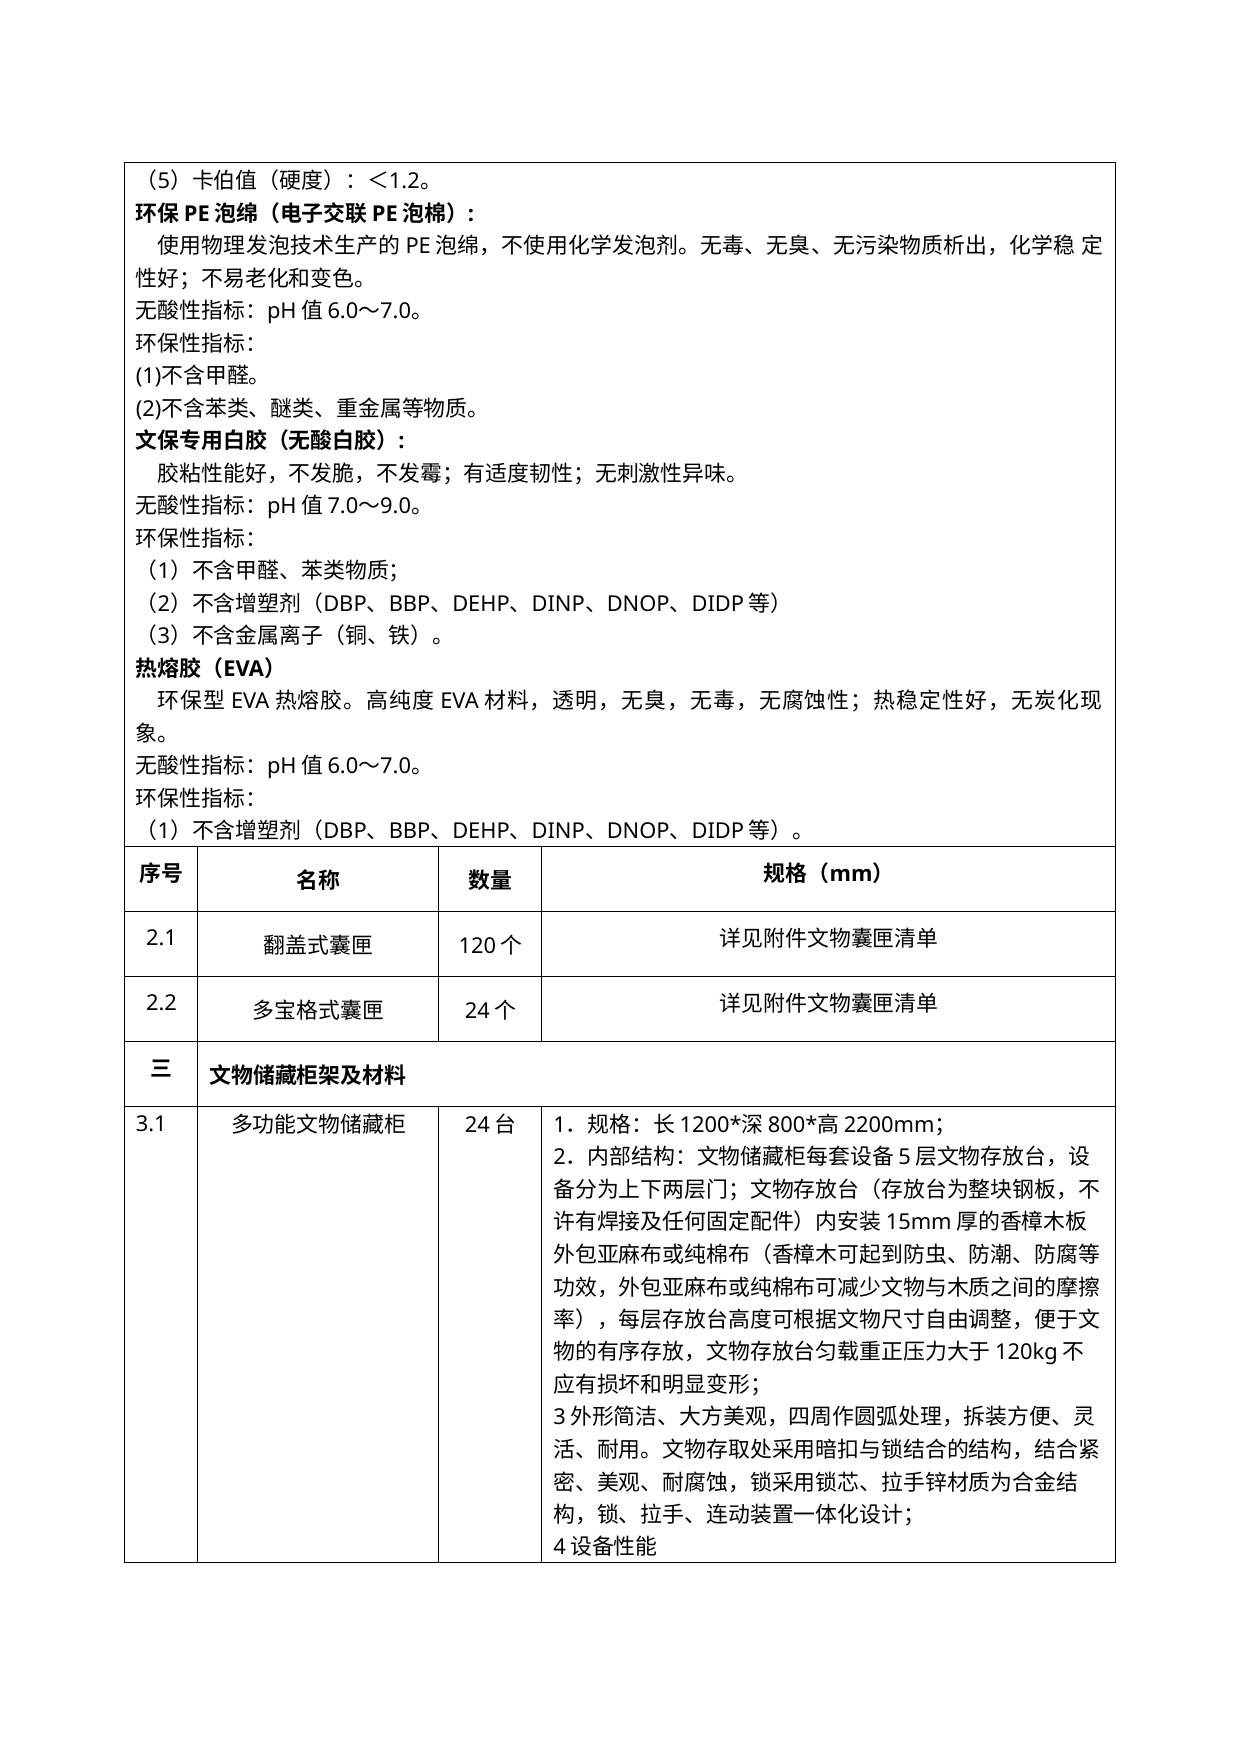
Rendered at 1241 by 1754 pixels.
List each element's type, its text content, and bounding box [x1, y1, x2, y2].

table_cell 2.2 [125, 977, 197, 1041]
table_cell 文物储藏柜架及材料 [198, 1042, 1115, 1106]
table_cell 24台 [439, 1107, 541, 1562]
table_cell 多宝格式囊匣 [198, 977, 438, 1041]
table_cell 3.1 [125, 1107, 197, 1562]
table_cell 三 [125, 1042, 197, 1106]
table_cell 名称 [198, 847, 438, 911]
table_cell 120个 [439, 912, 541, 976]
table_cell 规格（mm） [542, 847, 1115, 911]
table_cell 详见附件文物囊匣清单 [542, 977, 1115, 1041]
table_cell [125, 163, 1115, 846]
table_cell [542, 1107, 1115, 1562]
table_cell 数量 [439, 847, 541, 911]
table_cell 24个 [439, 977, 541, 1041]
table_cell 多功能文物储藏柜 [198, 1107, 438, 1562]
table_cell 详见附件文物囊匣清单 [542, 912, 1115, 976]
table_cell 翻盖式囊匣 [198, 912, 438, 976]
table_cell 序号 [125, 847, 197, 911]
table_cell 2.1 [125, 912, 197, 976]
